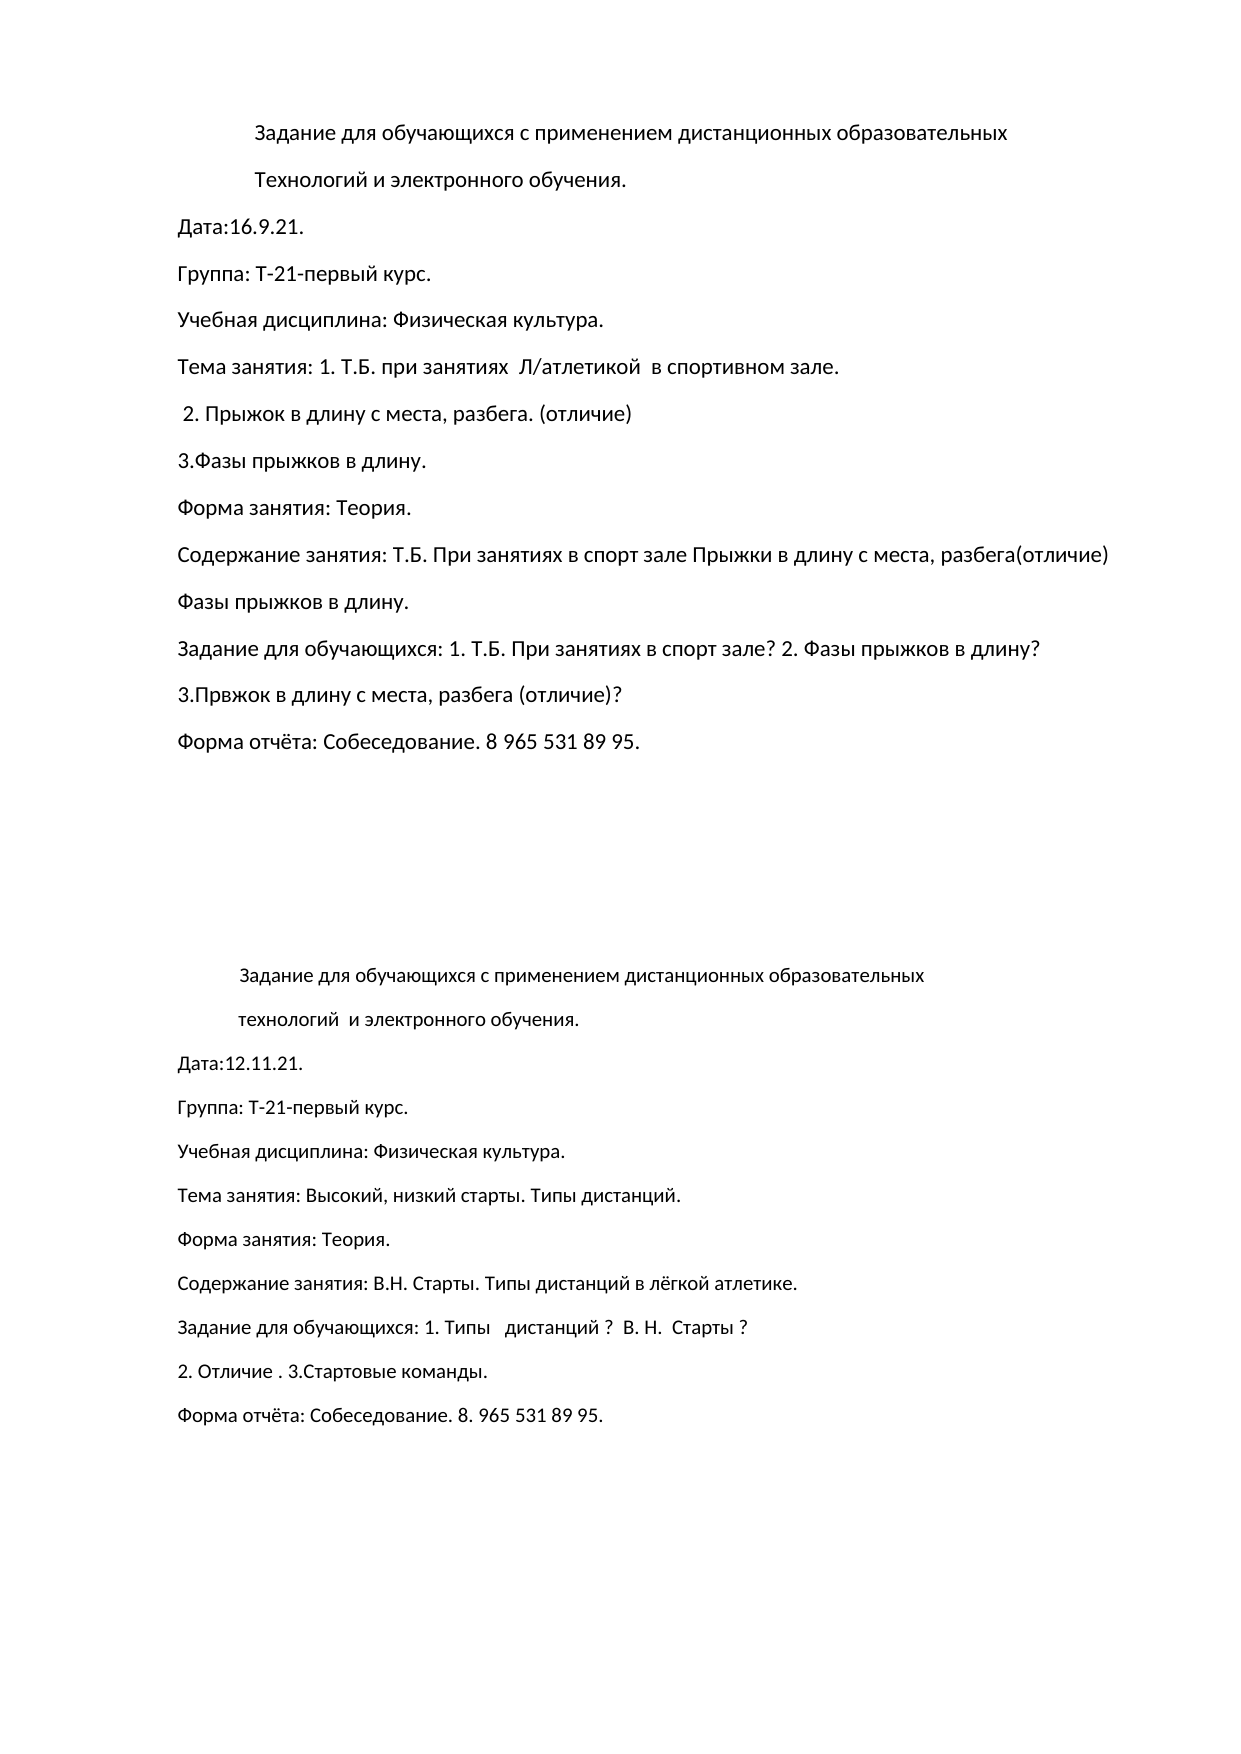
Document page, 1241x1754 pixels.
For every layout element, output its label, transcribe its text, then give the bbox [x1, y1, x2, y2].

text Группа: Т-21-первый курс. [177, 1094, 1152, 1120]
text Фазы прыжков в длину. [177, 587, 1152, 615]
text Учебная дисциплина: Физическая культура. [177, 306, 1152, 334]
text 3.Првжок в длину с места, разбега (отличие)? [177, 681, 1152, 709]
text Форма отчёта: Собеседование. 8 965 531 89 95. [177, 727, 1152, 756]
text Учебная дисциплина: Физическая культура. [177, 1138, 1152, 1164]
text Тема занятия: 1. Т.Б. при занятиях Л/атлетикой в спортивном зале. [177, 352, 1152, 381]
text 2. Прыжок в длину с места, разбега. (отличие) [177, 399, 1152, 427]
text 3.Фазы прыжков в длину. [177, 446, 1152, 474]
text Задание для обучающихся: 1. Типы дистанций ? В. Н. Старты ? [177, 1314, 1152, 1340]
text технологий и электронного обучения. [177, 1006, 1152, 1032]
text Задание для обучающихся: 1. Т.Б. При занятиях в спорт зале? 2. Фазы прыжков в длину? [177, 634, 1152, 662]
text Дата:12.11.21. [177, 1050, 1152, 1076]
text Дата:16.9.21. [177, 212, 1152, 240]
text Содержание занятия: В.Н. Старты. Типы дистанций в лёгкой атлетике. [177, 1271, 1152, 1296]
text Форма занятия: Теория. [177, 1226, 1152, 1252]
text Форма отчёта: Собеседование. 8. 965 531 89 95. [177, 1403, 1152, 1428]
text Группа: Т-21-первый курс. [177, 259, 1152, 287]
text Задание для обучающихся с применением дистанционных образовательных [177, 118, 1152, 146]
text Форма занятия: Теория. [177, 493, 1152, 521]
text Тема занятия: Высокий, низкий старты. Типы дистанций. [177, 1182, 1152, 1208]
text 2. Отличие . 3.Стартовые команды. [177, 1359, 1152, 1384]
text Содержание занятия: Т.Б. При занятиях в спорт зале Прыжки в длину с места, разбега(отличие) [177, 540, 1152, 568]
text Технологий и электронного обучения. [177, 165, 1152, 193]
text Задание для обучающихся с применением дистанционных образовательных [177, 962, 1152, 987]
